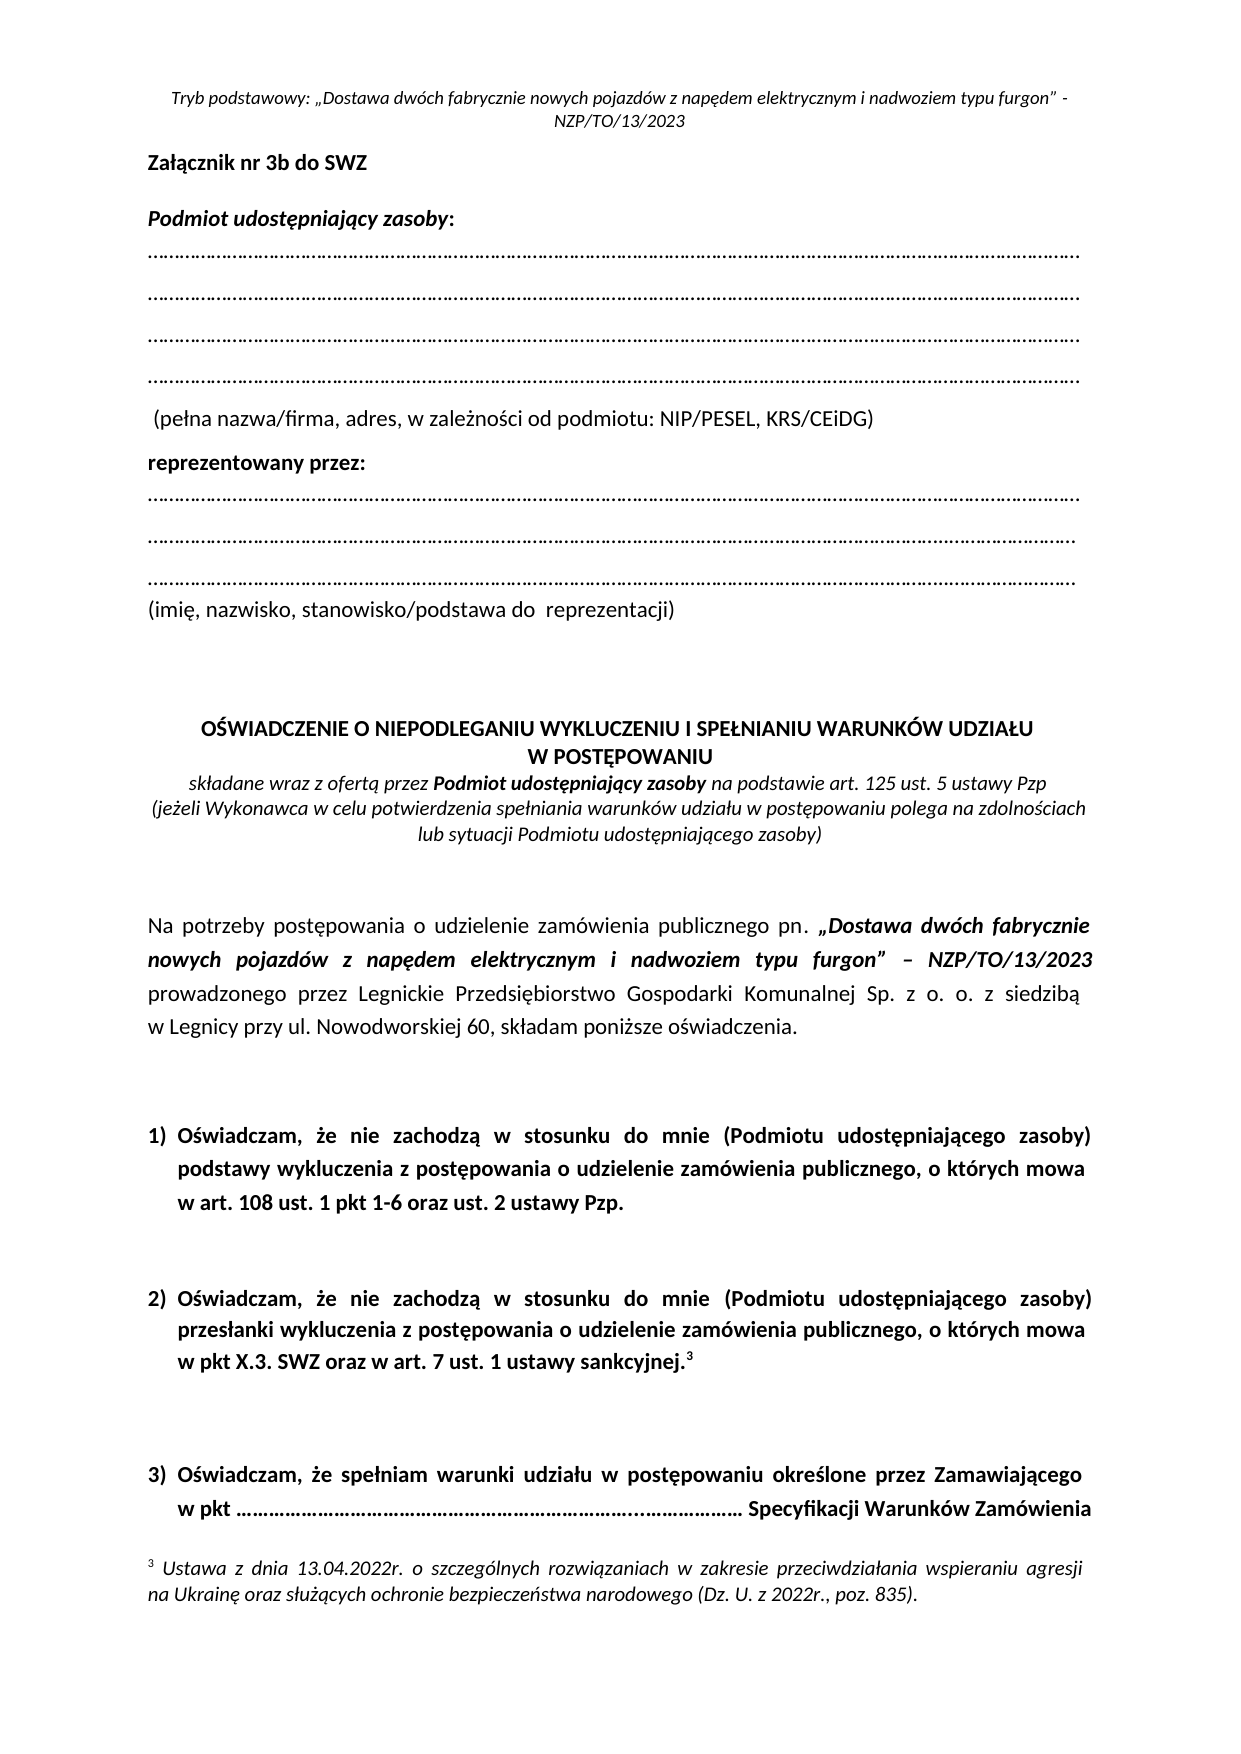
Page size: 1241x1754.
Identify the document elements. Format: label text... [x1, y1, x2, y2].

text Na potrzeby postępowania o udzielenie zamówienia publicznego pn. „Dostawa dwóch fabrycznie nowych pojazdów z napędem elektrycznym i nadwoziem typu furgon” – NZP/TO/13/2023 prowadzonego przez Legnickie Przedsiębiorstwo Gospodarki Komunalnej Sp. z o. o. z siedzibą w Legnicy przy ul. Nowodworskiej 60, składam poniższe oświadczenia. [148, 912, 1093, 1040]
text Podmiot udostępniający zasoby: [148, 204, 1093, 232]
text …………………………………………………………………………………………………………………………………………………………… [148, 320, 1093, 348]
text …………………………………………………………………………………………………………………………………………………………… [148, 362, 1093, 390]
list Oświadczam, że nie zachodzą w stosunku do mnie (Podmiotu udostępniającego zasoby) podstawy wykluczenia z postępowania o udzielenie zamówienia publicznego, o których mowa w art. 108 ust. 1 pkt 1-6 oraz ust. 2 ustawy Pzp. [148, 1121, 1093, 1216]
text ……………………………………………………………………………………………………………………………………..…………………… (imię, nazwisko, stanowisko/podstawa do reprezentacji) [148, 563, 1093, 623]
text reprezentowany przez: [148, 448, 1093, 476]
list Oświadczam, że spełniam warunki udziału w postępowaniu określone przez Zamawiającego w pkt ………………………………………………………………...……………… Specyfikacji Warunków Zamówienia [148, 1460, 1093, 1522]
text (pełna nazwa/firma, adres, w zależności od podmiotu: NIP/PESEL, KRS/CEiDG) [148, 404, 1093, 432]
text składane wraz z ofertą przez Podmiot udostępniający zasoby na podstawie art. 125 ust. 5 ustawy Pzp (jeżeli Wykonawca w celu potwierdzenia spełniania warunków udziału w postępowaniu polega na zdolnościach lub sytuacji Podmiotu udostępniającego zasoby) [148, 770, 1093, 846]
text ………………………………………………………………………………………………………………………………………………………………………………………………………………………………………………………………………………………………………………………… [148, 236, 1093, 306]
list Oświadczam, że nie zachodzą w stosunku do mnie (Podmiotu udostępniającego zasoby) przesłanki wykluczenia z postępowania o udzielenie zamówienia publicznego, o których mowa w pkt X.3. SWZ oraz w art. 7 ust. 1 ustawy sankcyjnej. [148, 1284, 1093, 1375]
subtitle Załącznik nr 3b do SWZ [148, 148, 1093, 176]
text OŚWIADCZENIE O NIEPODLEGANIU WYKLUCZENIU I SPEŁNIANIU WARUNKÓW UDZIAŁU W POSTĘPOWANIU [148, 714, 1093, 770]
text …………………………………………………………………………………………………………………………………………………………………………………………………………………………………………………………………………………………………..…………………… [148, 479, 1093, 549]
